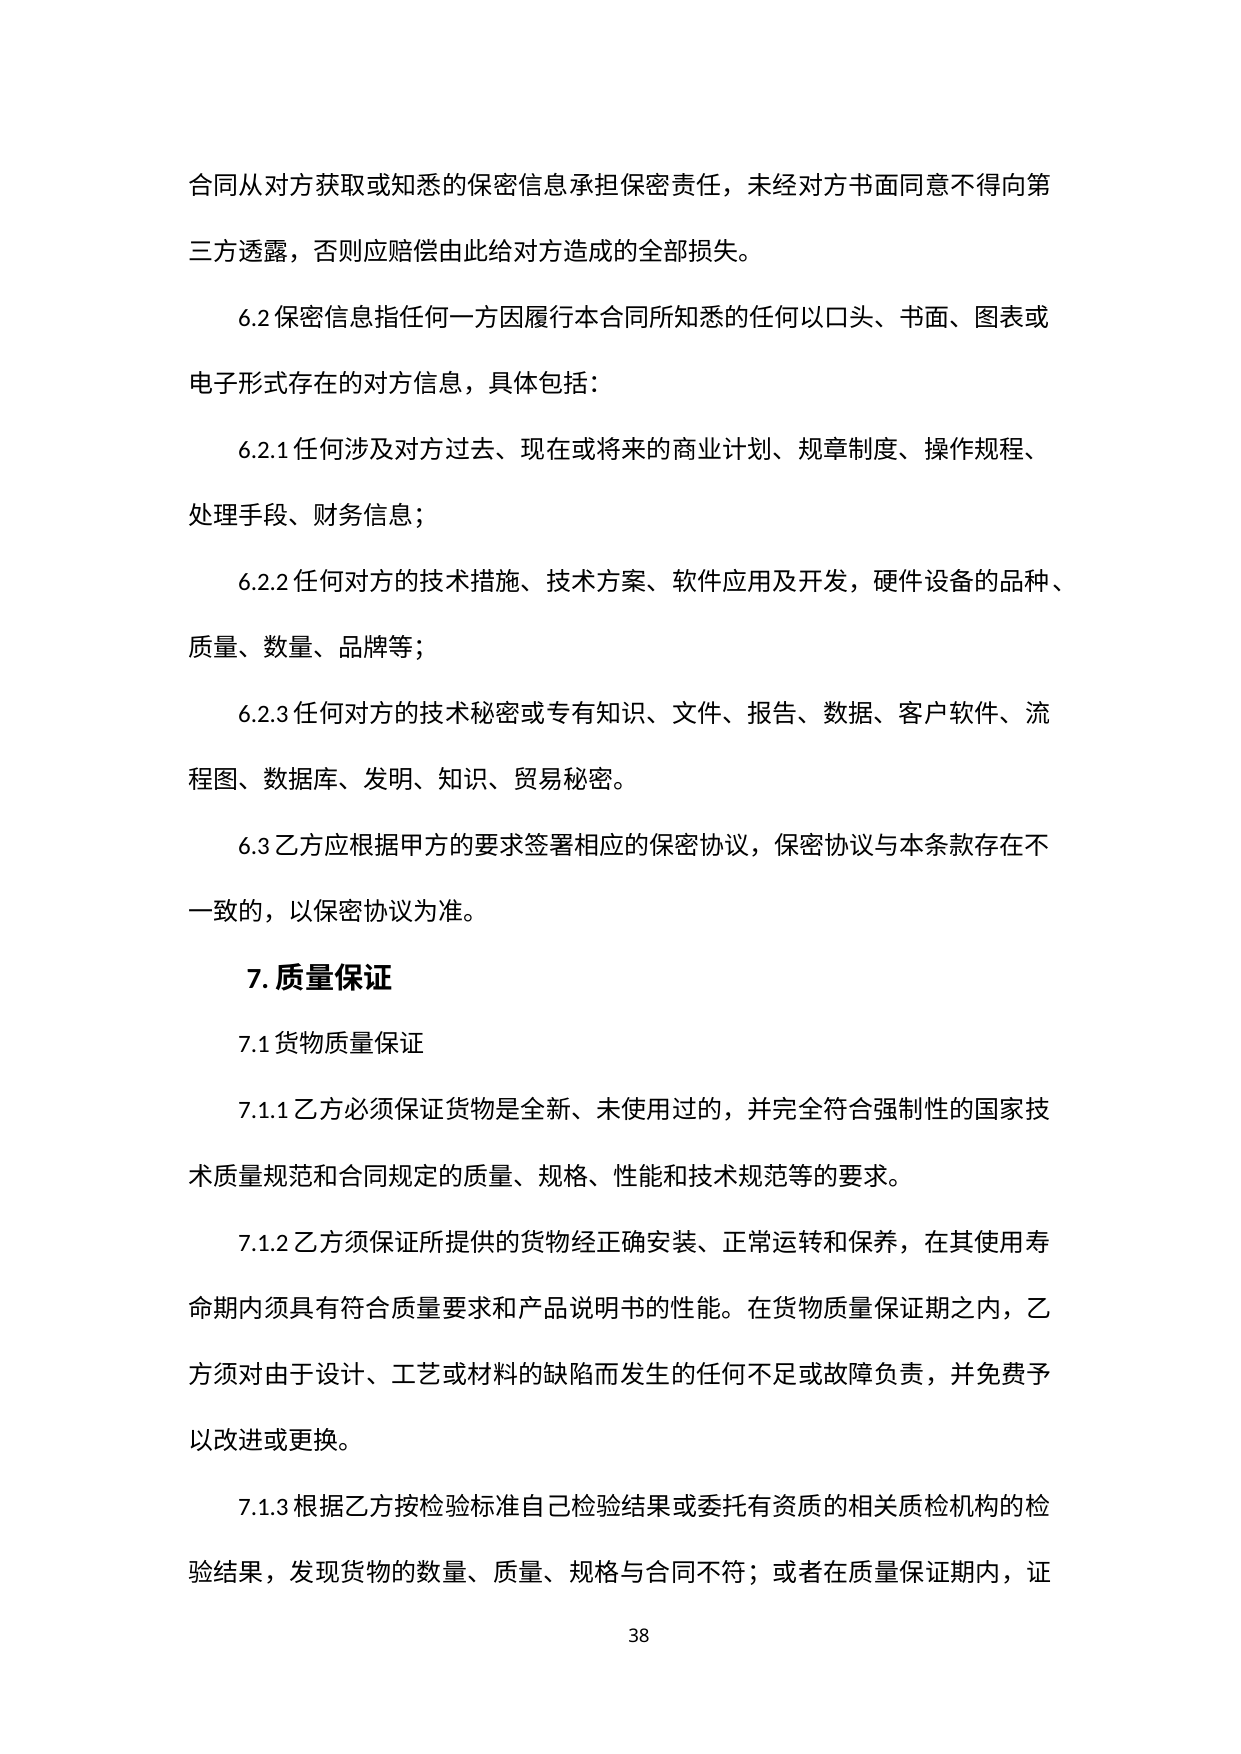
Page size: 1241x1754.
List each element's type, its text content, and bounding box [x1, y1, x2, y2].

text 6.3乙方应根据甲方的要求签署相应的保密协议，保密协议与本条款存在不一致的，以保密协议为准。 [188, 811, 1052, 943]
text 7.1.1乙方必须保证货物是全新、未使用过的，并完全符合强制性的国家技术质量规范和合同规定的质量、规格、性能和技术规范等的要求。 [188, 1075, 1052, 1207]
text 6.2.3任何对方的技术秘密或专有知识、文件、报告、数据、客户软件、流程图、数据库、发明、知识、贸易秘密。 [188, 679, 1052, 811]
text 7.1货物质量保证 [188, 1009, 1052, 1075]
text 6.2保密信息指任何一方因履行本合同所知悉的任何以口头、书面、图表或电子形式存在的对方信息，具体包括： [188, 283, 1052, 415]
text 6.2.2任何对方的技术措施、技术方案、软件应用及开发，硬件设备的品种、质量、数量、品牌等； [188, 547, 1052, 679]
text 7.1.2乙方须保证所提供的货物经正确安装、正常运转和保养，在其使用寿命期内须具有符合质量要求和产品说明书的性能。在货物质量保证期之内，乙方须对由于设计、工艺或材料的缺陷而发生的任何不足或故障负责，并免费予以改进或更换。 [188, 1207, 1052, 1471]
text 7. 质量保证 [188, 943, 1052, 1009]
text 6.2.1任何涉及对方过去、现在或将来的商业计划、规章制度、操作规程、处理手段、财务信息； [188, 415, 1052, 547]
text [188, 151, 1052, 283]
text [188, 1471, 1052, 1603]
